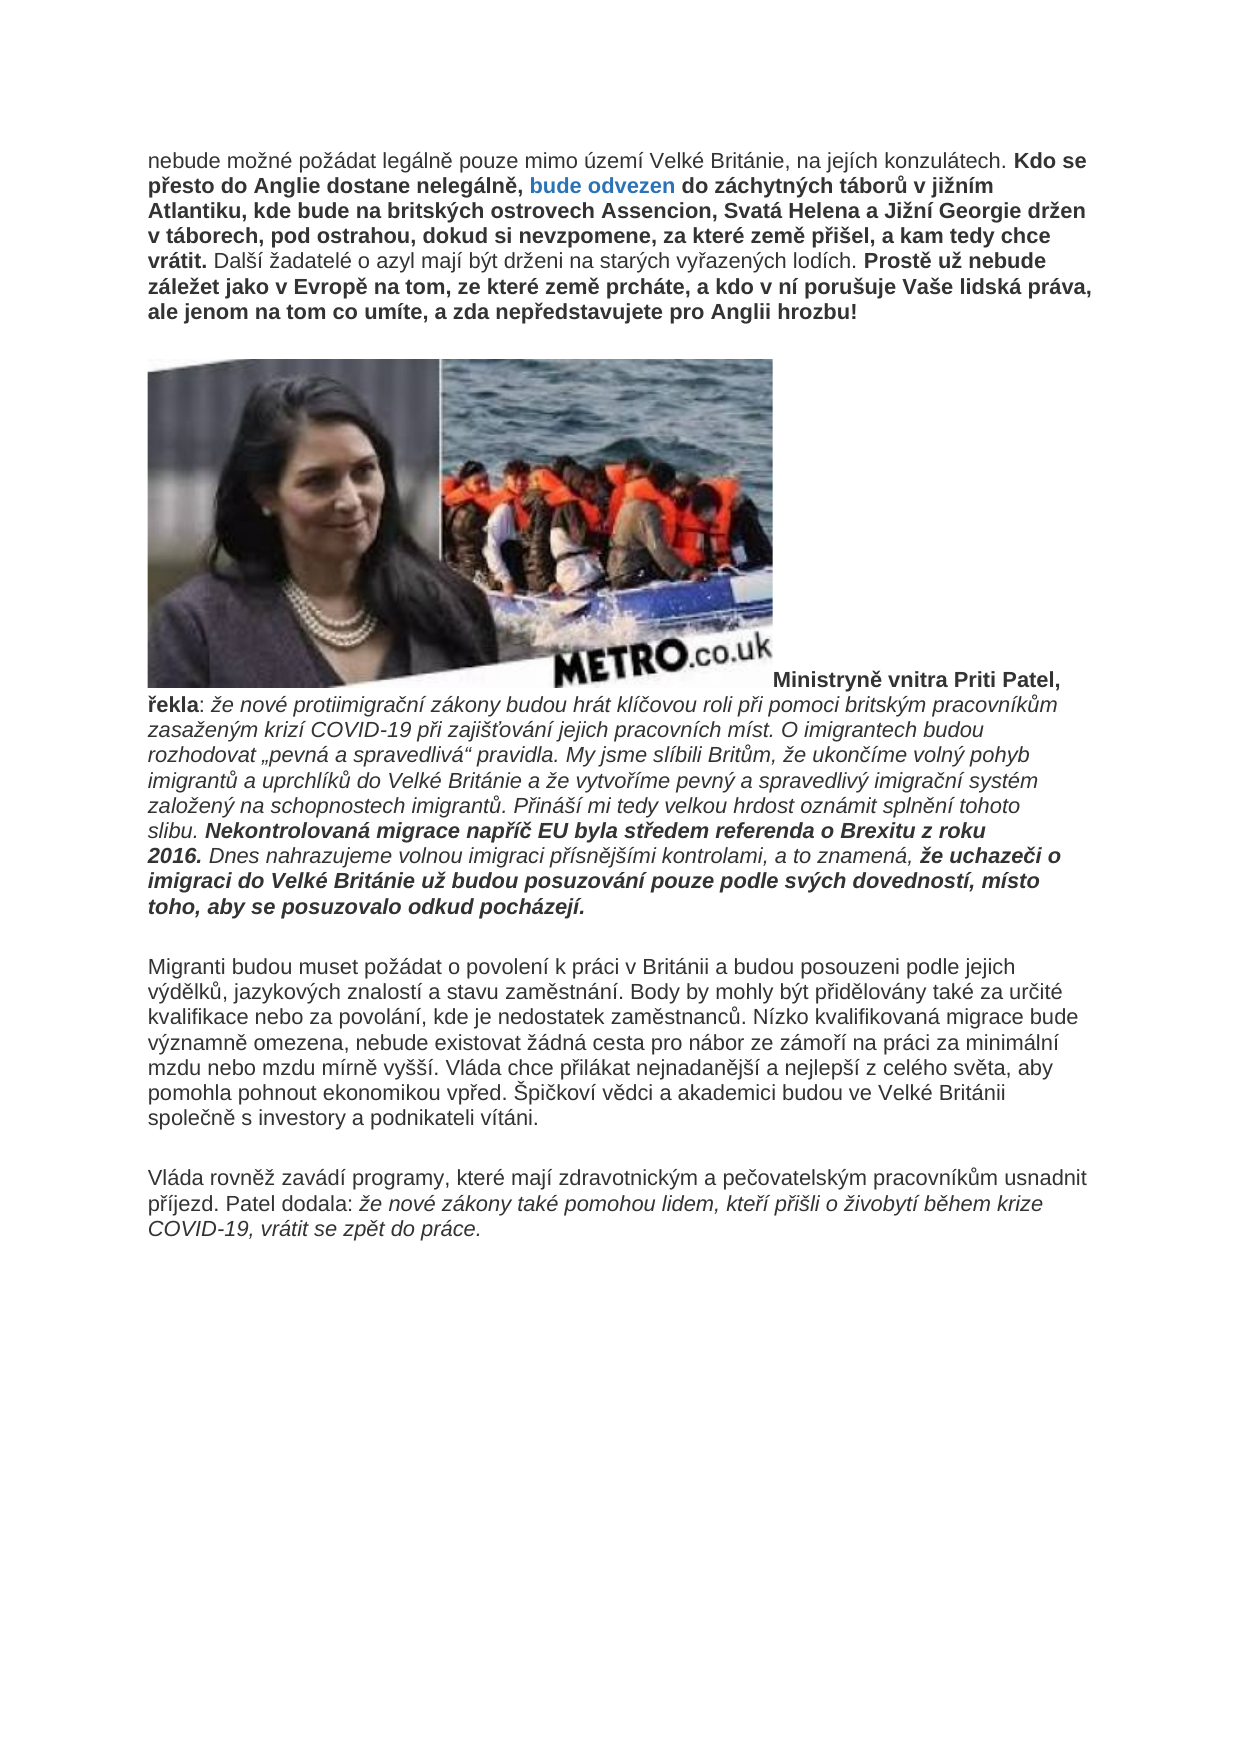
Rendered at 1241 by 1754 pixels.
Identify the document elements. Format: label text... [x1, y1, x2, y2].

picture [147, 359, 773, 688]
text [148, 148, 1093, 324]
text Vláda rovněž zavádí programy, které mají zdravotnickým a pečovatelským pracovníkům usnadnit příjezd. Patel dodala: že nové zákony také pomohou lidem, kteří přišli o živobytí během krize COVID-19, vrátit se zpět do práce. [148, 1165, 1093, 1241]
text Migranti budou muset požádat o povolení k práci v Británii a budou posouzeni podle jejich výdělků, jazykových znalostí a stavu zaměstnání. Body by mohly být přidělovány také za určité kvalifikace nebo za povolání, kde je nedostatek zaměstnanců. Nízko kvalifikovaná migrace bude významně omezena, nebude existovat žádná cesta pro nábor ze zámoří na práci za minimální mzdu nebo mzdu mírně vyšší. Vláda chce přilákat nejnadanější a nejlepší z celého světa, aby pomohla pohnout ekonomikou vpřed. Špičkoví vědci a akademici budou ve Velké Británii společně s investory a podnikateli vítáni. [148, 954, 1093, 1130]
